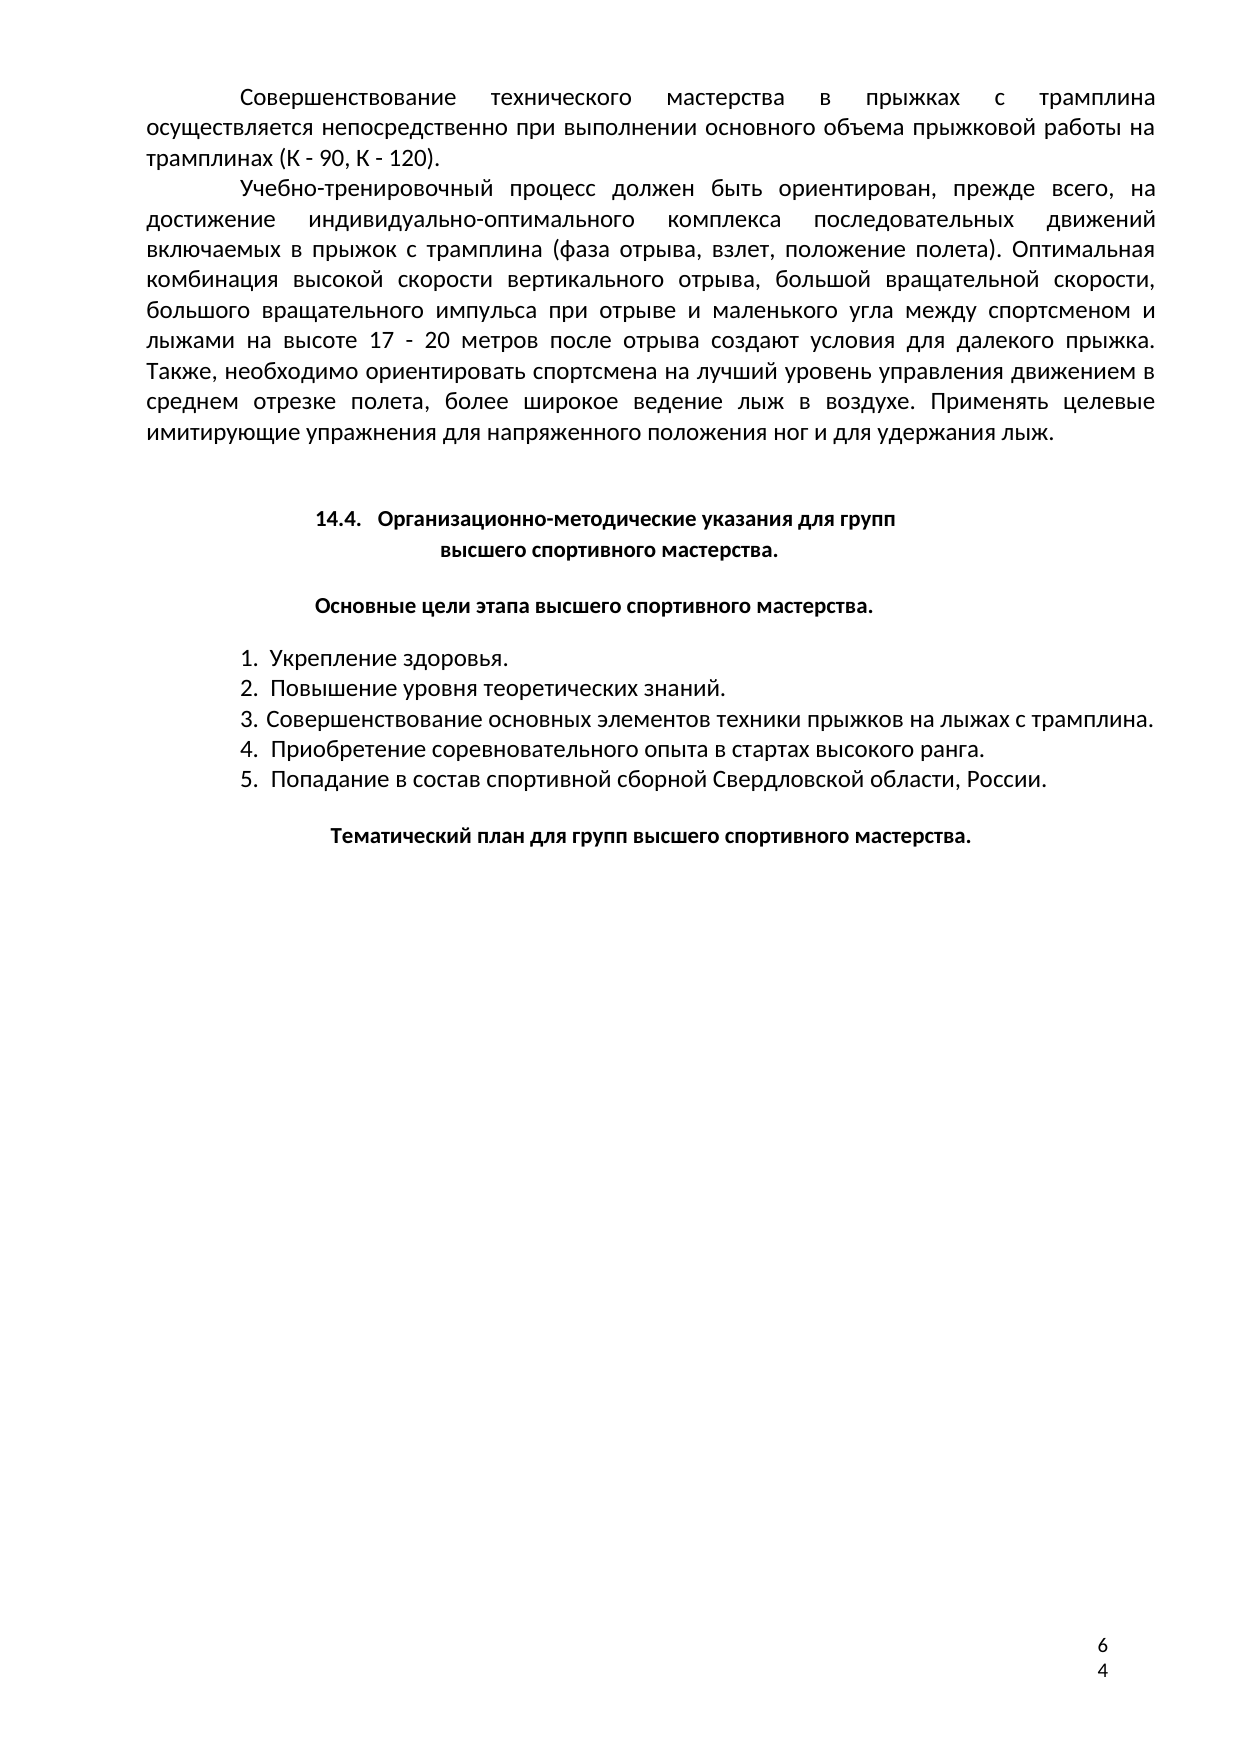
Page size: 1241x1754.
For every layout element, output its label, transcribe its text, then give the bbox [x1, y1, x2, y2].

list Совершенствование основных элементов техники прыжков на лыжах с трамплина. [146, 703, 1157, 733]
list Повышение уровня теоретических знаний. [146, 672, 1157, 703]
text Тематический план для групп высшего спортивного мастерства. [146, 825, 1157, 848]
list Приобретение соревновательного опыта в стартах высокого ранга. [146, 733, 1157, 764]
text Основные цели этапа высшего спортивного мастерства. [315, 595, 1157, 618]
list Организационно-методические указания для групп высшего спортивного мастерства. [315, 502, 988, 563]
list Укрепление здоровья. [146, 642, 1157, 672]
list Попадание в состав спортивной сборной Свердловской области, России. [146, 764, 1157, 794]
text Учебно-тренировочный процесс должен быть ориентирован, прежде всего, на достижение индивидуально-оптимального комплекса последовательных движений включаемых в прыжок с трамплина (фаза отрыва, взлет, положение полета). Оптимальная комбинация высокой скорости вертикального отрыва, большой вращательной скорости, большого вращательного импульса при отрыве и маленького угла между спортсменом и лыжами на высоте 17 - 20 метров после отрыва создают условия для далекого прыжка. Также, необходимо ориентировать спортсмена на лучший уровень управления движением в среднем отрезке полета, более широкое ведение лыж в воздухе. Применять целевые имитирующие упражнения для напряженного положения ног и для удержания лыж. [146, 172, 1157, 446]
text Совершенствование технического мастерства в прыжках с трамплина осуществляется непосредственно при выполнении основного объема прыжковой работы на трамплинах (К - 90, К - 120). [146, 81, 1157, 172]
